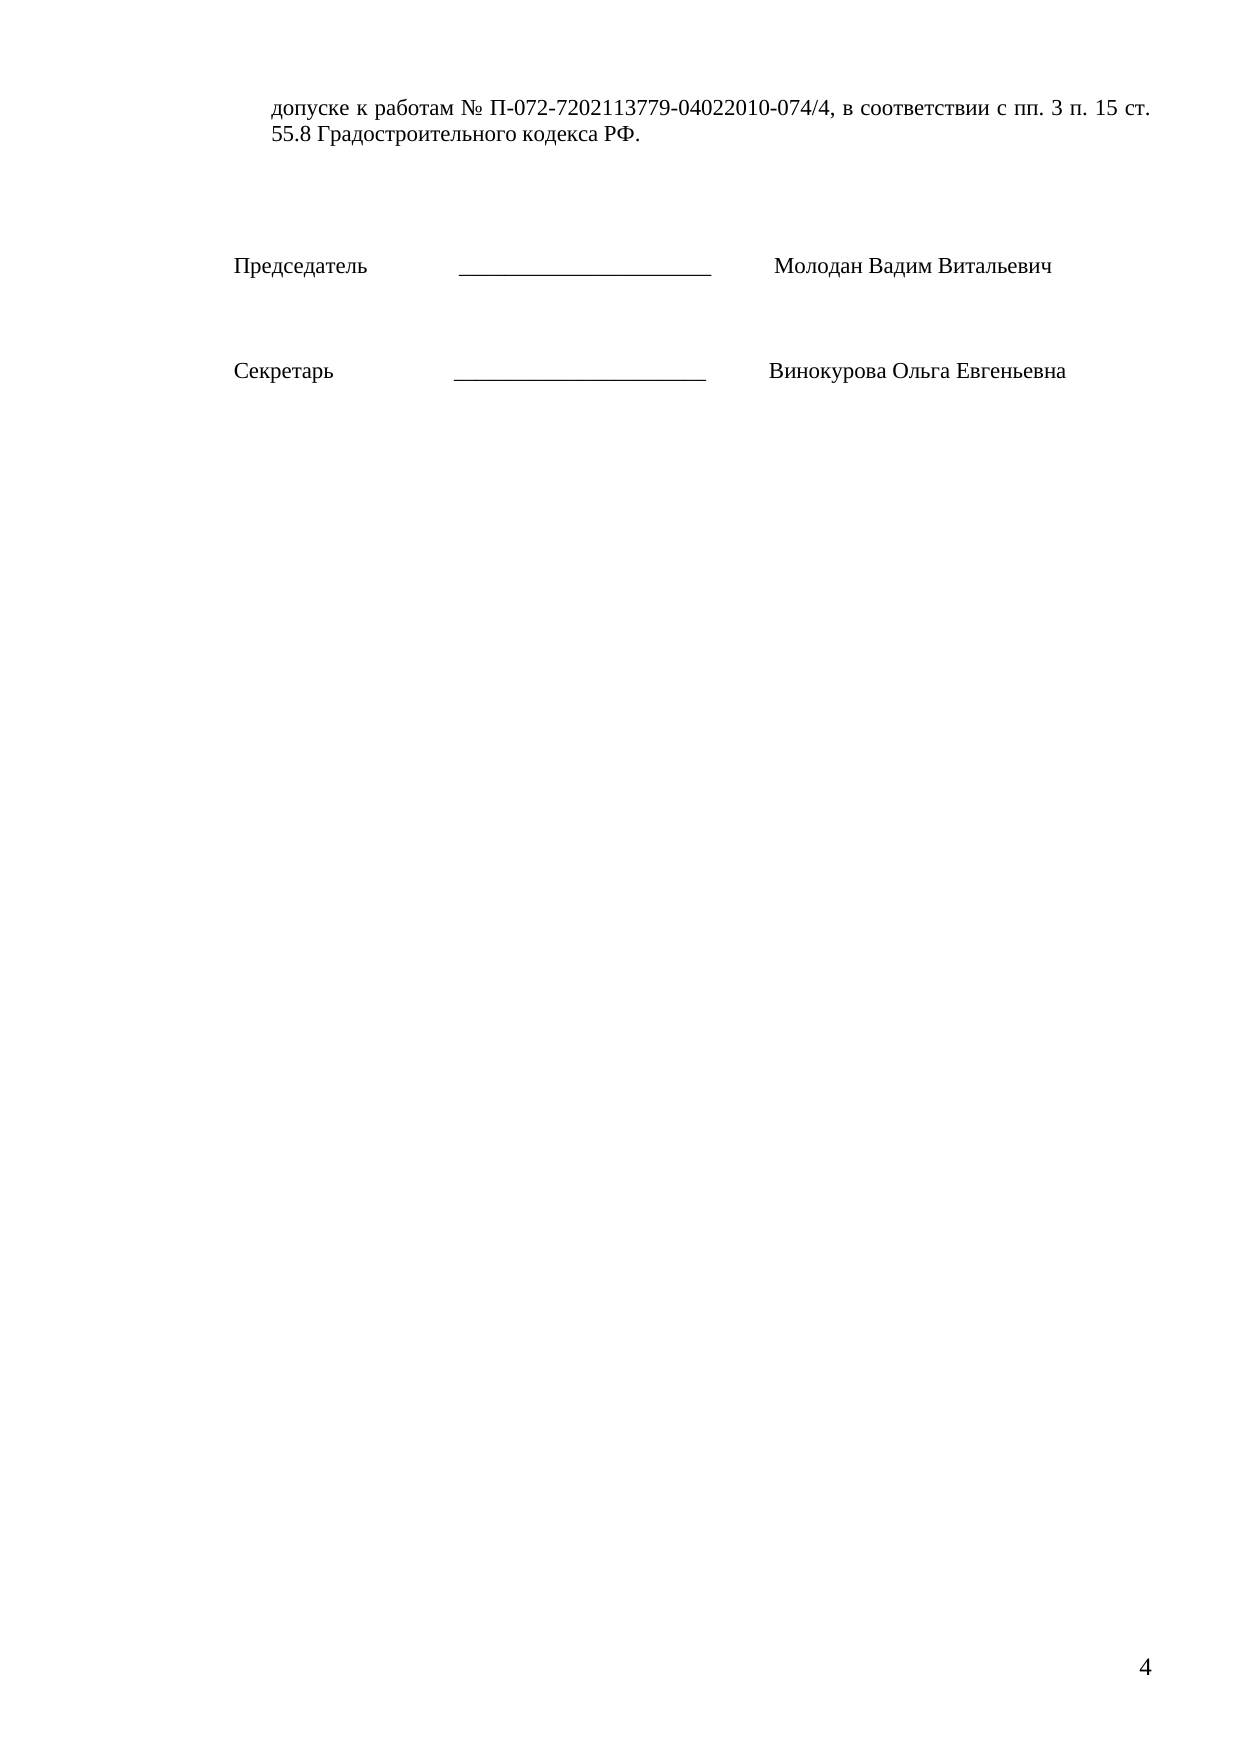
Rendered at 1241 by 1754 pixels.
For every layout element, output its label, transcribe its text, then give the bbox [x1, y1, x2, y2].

text Секретарь ______________________ Винокурова Ольга Евгеньевна [177, 357, 1152, 383]
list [233, 94, 1152, 146]
text Председатель ______________________ Молодан Вадим Витальевич [177, 252, 1152, 278]
